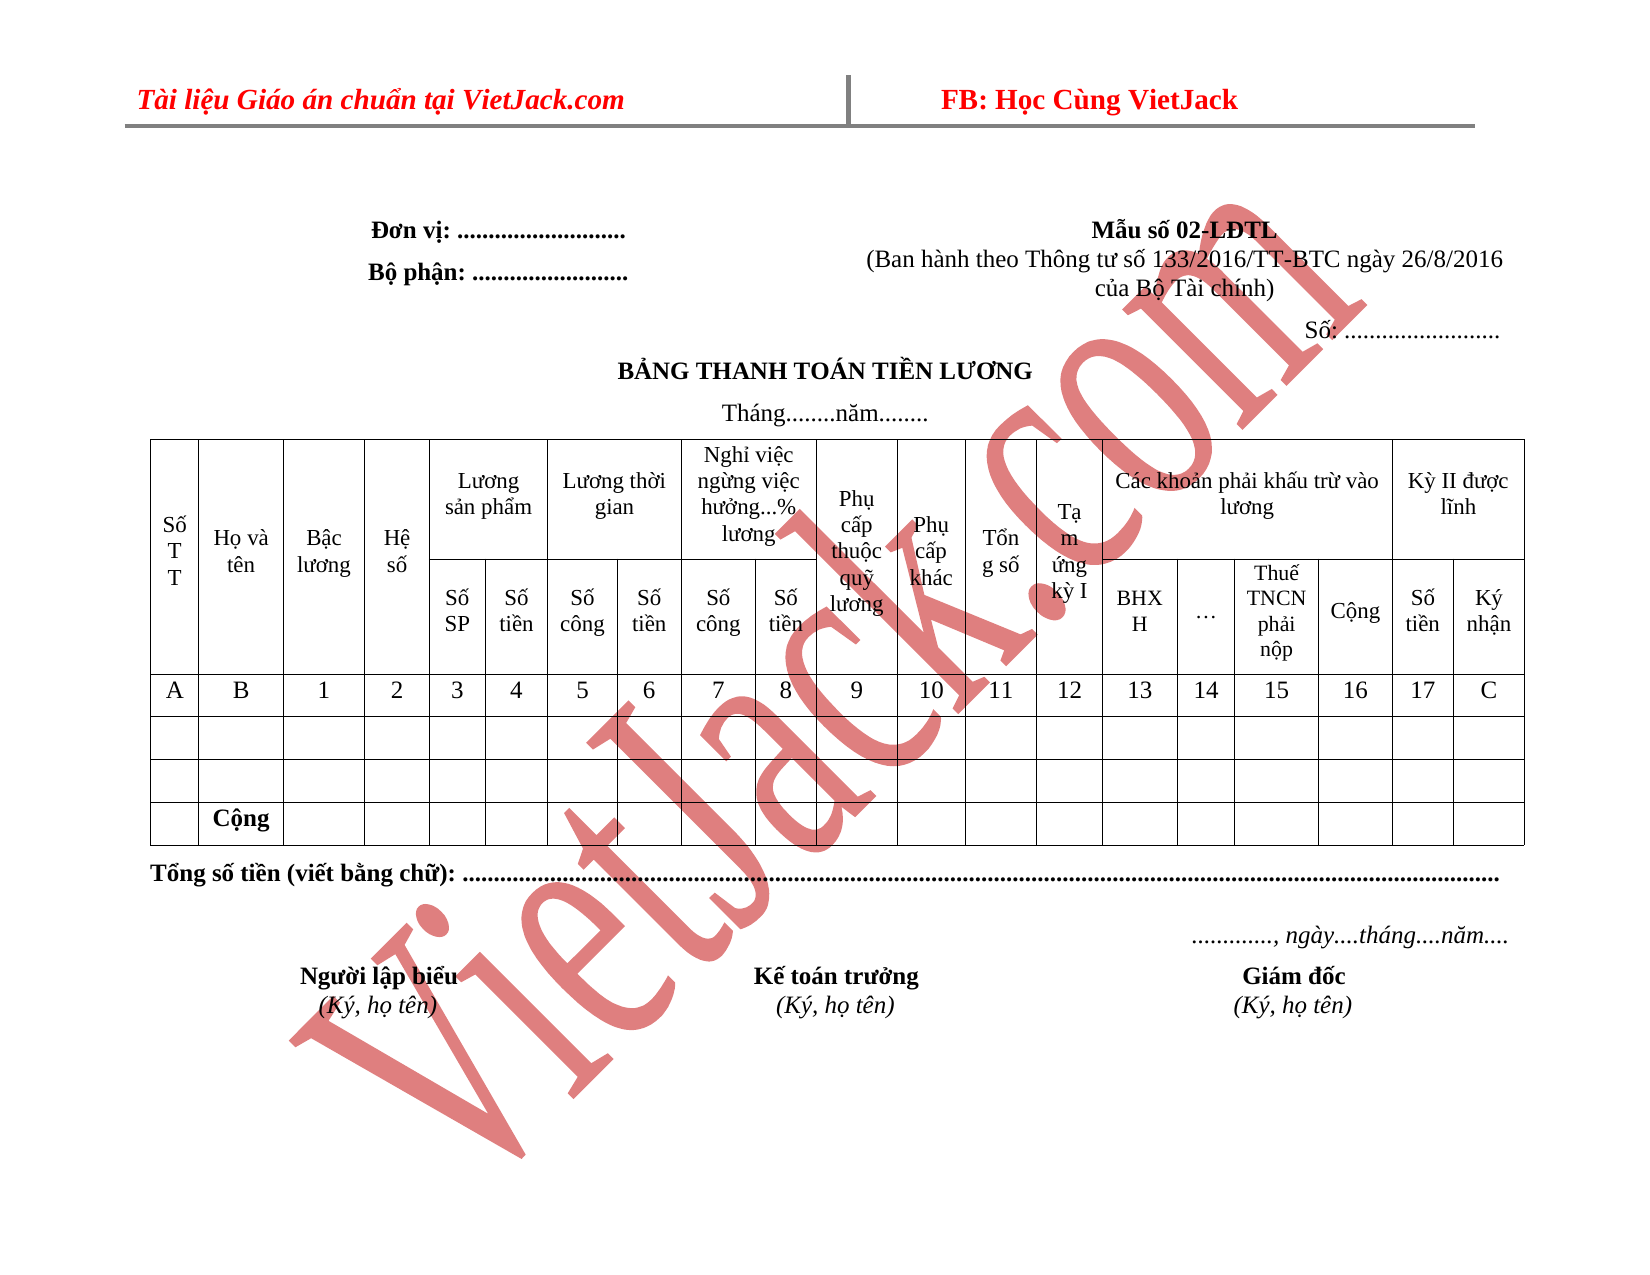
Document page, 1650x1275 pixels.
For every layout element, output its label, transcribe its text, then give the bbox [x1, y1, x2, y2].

table_cell 15 [1235, 675, 1318, 716]
table_cell [1103, 803, 1177, 845]
table_cell Người lập biểu (Ký, họ tên) [150, 949, 607, 1019]
table_cell A [151, 675, 198, 716]
table_cell [1319, 717, 1392, 759]
table_cell 3 [430, 675, 485, 716]
table_cell 14 [1178, 675, 1234, 716]
table_header Bậc lương [284, 440, 364, 673]
table_header [608, 908, 1065, 949]
table_cell 16 [1319, 675, 1392, 716]
table_cell [1103, 760, 1177, 802]
table_cell [618, 717, 681, 759]
table_cell [898, 803, 965, 845]
table_cell Giám đốc (Ký, họ tên) [1065, 949, 1522, 1019]
table_cell Thuế TNCN phải nộp [1235, 560, 1318, 673]
table_cell [548, 803, 617, 845]
table_cell Số công [682, 560, 755, 673]
table_cell [1393, 717, 1453, 759]
table_cell [548, 717, 617, 759]
table_cell [756, 803, 816, 845]
table_cell [966, 760, 1036, 802]
table_cell [817, 717, 897, 759]
table_cell [1319, 760, 1392, 802]
table_cell 4 [486, 675, 547, 716]
table_cell [1178, 760, 1234, 802]
table_cell Số tiền [486, 560, 547, 673]
table_cell [1454, 717, 1524, 759]
table_cell [151, 803, 198, 845]
table_cell B [199, 675, 283, 716]
table_header Lương sản phẩm [430, 440, 547, 558]
table_cell [1235, 803, 1318, 845]
table_cell BHXH [1103, 560, 1177, 673]
table_cell [1037, 803, 1102, 845]
table_cell [682, 803, 755, 845]
table_cell 1 [284, 675, 364, 716]
table_cell [1178, 803, 1234, 845]
table_cell Số SP [430, 560, 485, 673]
table_cell [486, 717, 547, 759]
table_cell [151, 760, 198, 802]
table_cell C [1454, 675, 1524, 716]
table_cell [199, 760, 283, 802]
table_cell [284, 717, 364, 759]
table_header Đơn vị: ........................... Bộ phận: ......................... [150, 215, 846, 314]
table_cell [1178, 717, 1234, 759]
table_cell [365, 803, 429, 845]
table_cell [365, 717, 429, 759]
table_cell 2 [365, 675, 429, 716]
table_header ............., ngày....tháng....năm.... [1065, 908, 1522, 949]
table_cell [284, 760, 364, 802]
table_cell [1454, 803, 1524, 845]
table_cell [430, 803, 485, 845]
table_cell [756, 717, 816, 759]
table_header [150, 908, 607, 949]
table_cell Số tiền [618, 560, 681, 673]
table_cell [486, 760, 547, 802]
table_cell [1037, 717, 1102, 759]
table_header Tạm ứng kỳ I [1037, 440, 1102, 673]
table_cell 7 [682, 675, 755, 716]
table_header Các khoản phải khấu trừ vào lương [1103, 440, 1392, 558]
table_header Mẫu số 02-LĐTL (Ban hành theo Thông tư số 133/2016/TT-BTC ngày 26/8/2016 của Bộ Tài chính) [846, 215, 1522, 314]
table_cell [1103, 717, 1177, 759]
table_cell [1454, 760, 1524, 802]
table_cell Cộng [199, 803, 283, 845]
text Số: ......................... [150, 315, 1500, 344]
table_header Hệ số [365, 440, 429, 673]
table_header Phụ cấp thuộc quỹ lương [817, 440, 897, 673]
table_cell [966, 803, 1036, 845]
text Tháng........năm........ [150, 398, 1500, 427]
table_cell Cộng [1319, 560, 1392, 673]
table_cell 17 [1393, 675, 1453, 716]
table_header Kỳ II được lĩnh [1393, 440, 1524, 558]
table_header Số TT [151, 440, 198, 673]
table_header Lương thời gian [548, 440, 681, 558]
table_cell 11 [966, 675, 1036, 716]
table_cell 8 [756, 675, 816, 716]
table_cell [430, 760, 485, 802]
table_cell 9 [817, 675, 897, 716]
table_cell … [1178, 560, 1234, 673]
table_cell [1235, 760, 1318, 802]
table_cell [1037, 760, 1102, 802]
table_cell [618, 803, 681, 845]
table_cell [284, 803, 364, 845]
table_cell [756, 760, 816, 802]
table_cell [486, 803, 547, 845]
table_cell [682, 717, 755, 759]
table_cell [151, 717, 198, 759]
table_header Họ và tên [199, 440, 283, 673]
text BẢNG THANH TOÁN TIỀN LƯƠNG [150, 357, 1500, 385]
table_cell Số tiền [756, 560, 816, 673]
table_header Tổng số [966, 440, 1036, 673]
table_cell [1235, 717, 1318, 759]
table_cell [1393, 803, 1453, 845]
table_header Phụ cấp khác [898, 440, 965, 673]
table_cell [618, 760, 681, 802]
table_cell 13 [1103, 675, 1177, 716]
table_cell 6 [618, 675, 681, 716]
table_cell 5 [548, 675, 617, 716]
table_cell Ký nhận [1454, 560, 1524, 673]
table_cell [1319, 803, 1392, 845]
table_cell [682, 760, 755, 802]
table_header Nghỉ việc ngừng việc hưởng...% lương [682, 440, 816, 558]
table_cell [898, 717, 965, 759]
table_cell [430, 717, 485, 759]
table_cell [548, 760, 617, 802]
table_cell [898, 760, 965, 802]
text Tổng số tiền (viết bằng chữ): [150, 858, 1500, 886]
table_cell [817, 760, 897, 802]
table_cell Số tiền [1393, 560, 1453, 673]
table_cell 10 [898, 675, 965, 716]
table_cell [966, 717, 1036, 759]
table_cell [1393, 760, 1453, 802]
table_cell Số công [548, 560, 617, 673]
table_cell [365, 760, 429, 802]
table_cell Kế toán trưởng (Ký, họ tên) [608, 949, 1065, 1019]
table_cell [817, 803, 897, 845]
table_cell 12 [1037, 675, 1102, 716]
table_cell [199, 717, 283, 759]
